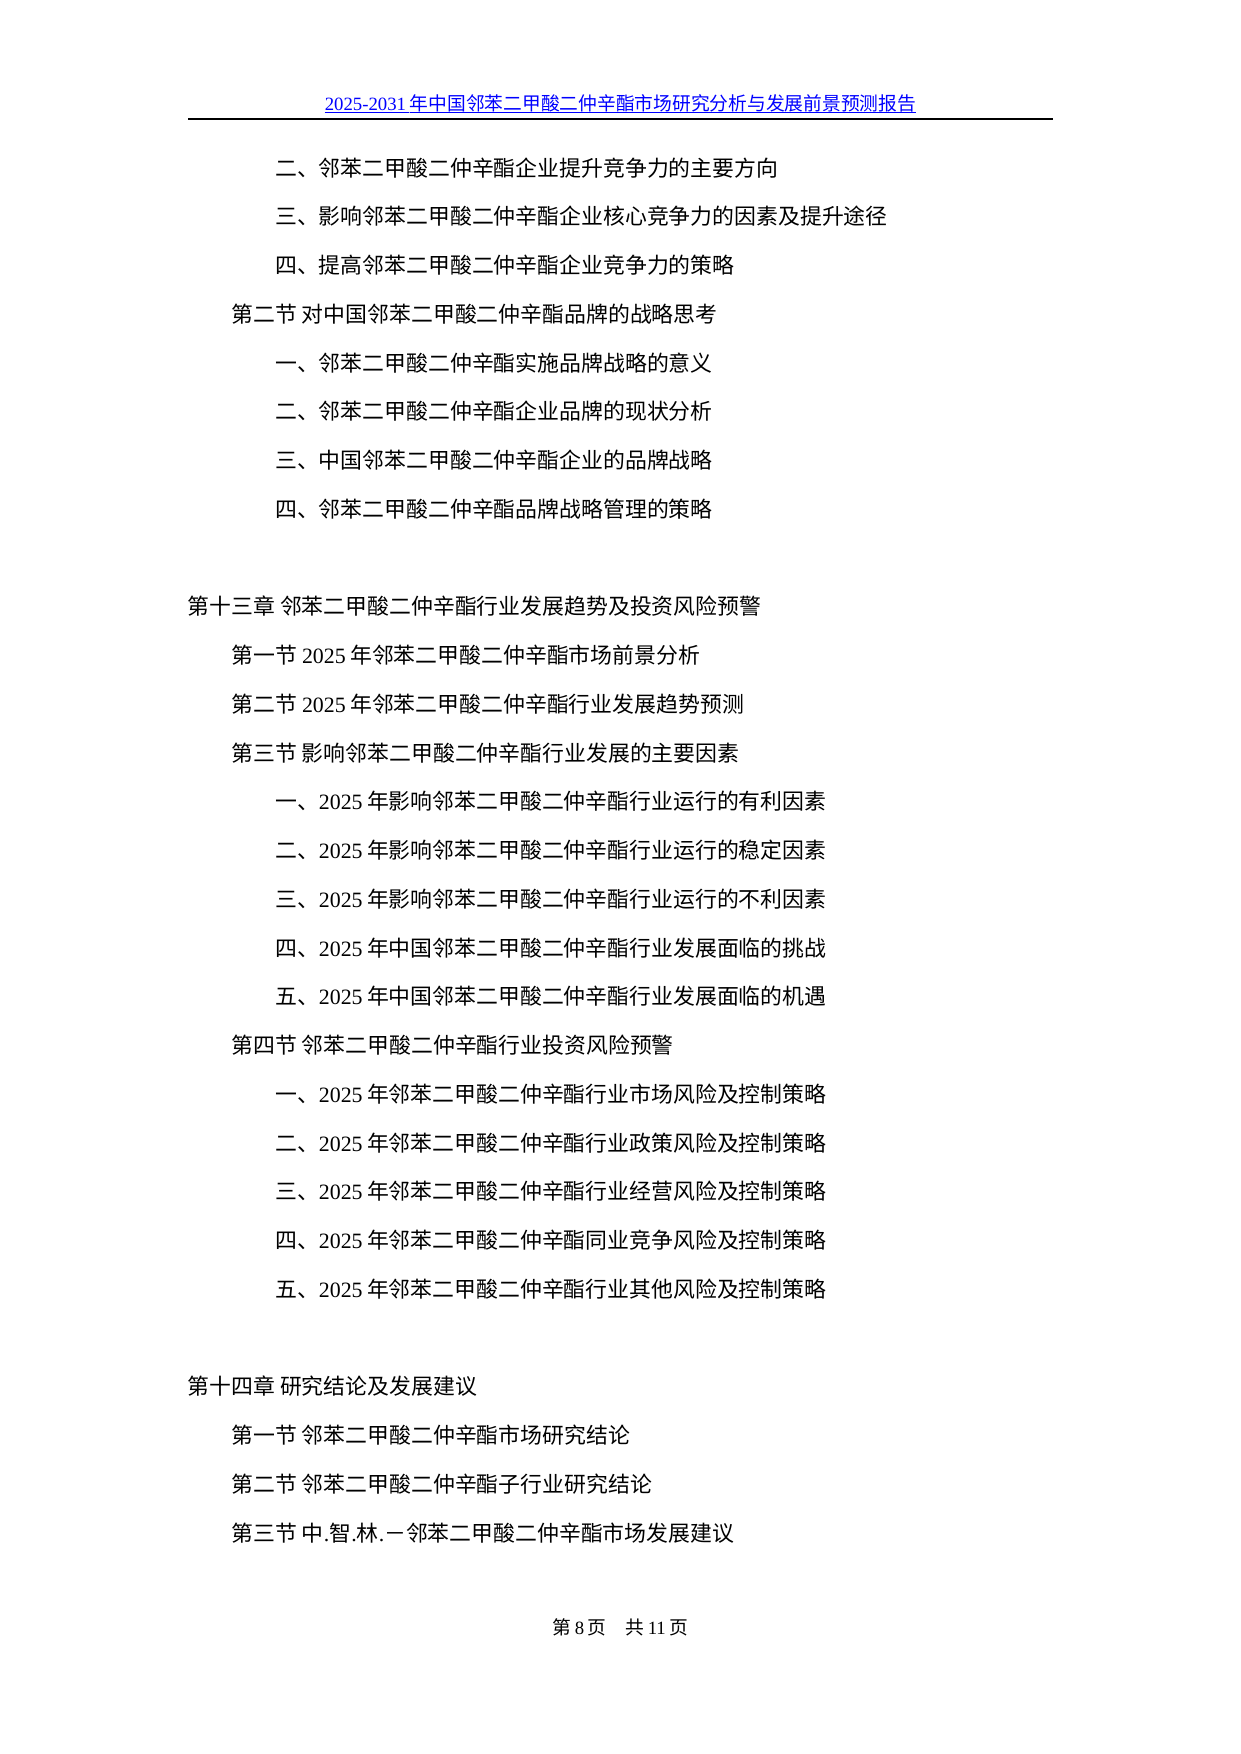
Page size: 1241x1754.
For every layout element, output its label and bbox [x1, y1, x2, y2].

text [187, 150, 1053, 1548]
